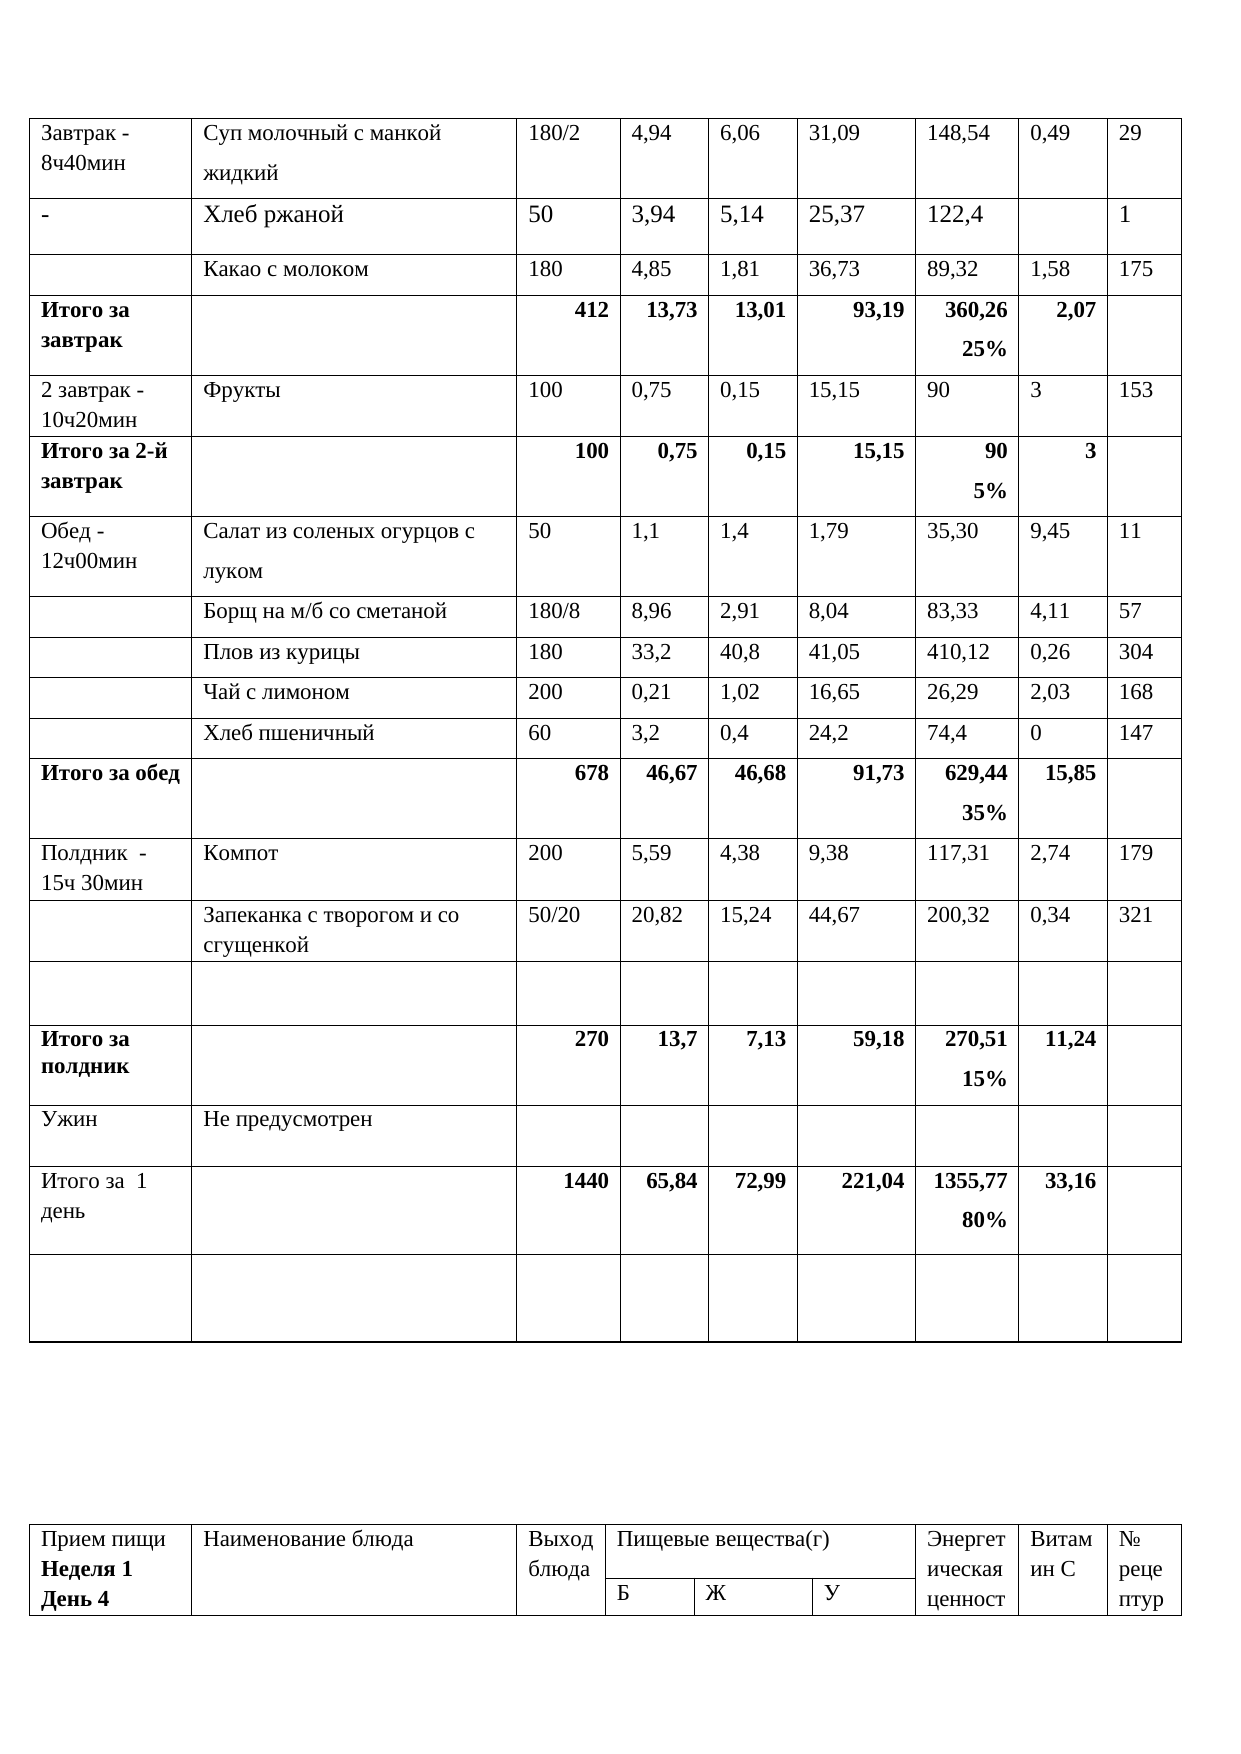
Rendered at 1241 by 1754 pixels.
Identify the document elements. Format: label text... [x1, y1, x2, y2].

table_cell Итого за 2-й завтрак [30, 437, 191, 516]
table_cell [1108, 296, 1181, 375]
table_cell 26,29 [916, 678, 1018, 718]
table_cell 40,8 [709, 638, 797, 677]
table_cell 36,73 [798, 255, 915, 295]
table_cell Ужин [30, 1106, 191, 1166]
table_cell [798, 1255, 915, 1341]
table_cell 175 [1108, 255, 1181, 295]
table_cell [621, 1255, 708, 1341]
table_cell 1355,77 80% [916, 1167, 1018, 1254]
table_cell [30, 638, 191, 677]
table_cell Обед - 12ч00мин [30, 517, 191, 596]
table_cell 65,84 [621, 1167, 708, 1254]
table_cell 410,12 [916, 638, 1018, 677]
table_cell 270,51 15% [916, 1026, 1018, 1104]
table_cell 13,7 [621, 1026, 708, 1104]
table_cell Завтрак - 8ч40мин [30, 119, 191, 198]
table_cell 8,04 [798, 597, 915, 637]
table_cell [709, 1255, 797, 1341]
table_cell 15,15 [798, 376, 915, 436]
table_cell 11,24 [1019, 1026, 1107, 1104]
table_cell [30, 678, 191, 718]
table_cell Полдник -15ч 30мин [30, 839, 191, 900]
table_cell [1108, 1167, 1181, 1254]
table_cell 153 [1108, 376, 1181, 436]
table_header Пищевые вещества(г) [606, 1525, 915, 1577]
table_cell 7,13 [709, 1026, 797, 1104]
table_cell 168 [1108, 678, 1181, 718]
table_cell [1019, 1255, 1107, 1341]
table_cell Суп молочный с манкой жидкий [192, 119, 516, 198]
table_cell [709, 1106, 797, 1166]
table_cell 15,15 [798, 437, 915, 516]
table_cell 0,21 [621, 678, 708, 718]
table_cell Не предусмотрен [192, 1106, 516, 1166]
table_cell [192, 1167, 516, 1254]
table_cell 180/2 [517, 119, 620, 198]
table_cell Итого за завтрак [30, 296, 191, 375]
table_cell 60 [517, 719, 620, 758]
table_cell 2,03 [1019, 678, 1107, 718]
table_cell 100 [517, 376, 620, 436]
table_cell 148,54 [916, 119, 1018, 198]
table_cell 4,38 [709, 839, 797, 900]
table_cell 0,75 [621, 376, 708, 436]
table_cell [916, 1106, 1018, 1166]
table_cell 4,85 [621, 255, 708, 295]
table_cell 9,45 [1019, 517, 1107, 596]
table_cell [1019, 199, 1107, 254]
table_cell 117,31 [916, 839, 1018, 900]
table_cell 90 5% [916, 437, 1018, 516]
table_cell 0,75 [621, 437, 708, 516]
table_cell 72,99 [709, 1167, 797, 1254]
table_cell 46,68 [709, 759, 797, 838]
table_cell [192, 759, 516, 838]
table_cell 5,59 [621, 839, 708, 900]
table_cell 360,26 25% [916, 296, 1018, 375]
table_cell Итого за обед [30, 759, 191, 838]
table_cell [1108, 759, 1181, 838]
table_cell У [813, 1579, 915, 1615]
table_cell [621, 1106, 708, 1166]
table_cell 180/8 [517, 597, 620, 637]
table_cell 25,37 [798, 199, 915, 254]
table_cell 147 [1108, 719, 1181, 758]
table_cell 1,4 [709, 517, 797, 596]
table_cell [30, 962, 191, 1024]
table_cell [1108, 437, 1181, 516]
table_cell 46,67 [621, 759, 708, 838]
table_cell 1,81 [709, 255, 797, 295]
table_cell 29 [1108, 119, 1181, 198]
table_cell 91,73 [798, 759, 915, 838]
table_cell [192, 296, 516, 375]
table_cell [621, 962, 708, 1024]
table_cell 1,79 [798, 517, 915, 596]
table_cell [517, 1255, 620, 1341]
table_cell [1108, 1255, 1181, 1341]
table_cell 90 [916, 376, 1018, 436]
table_cell 2 завтрак - 10ч20мин [30, 376, 191, 436]
table_cell 321 [1108, 901, 1181, 961]
table_cell 74,4 [916, 719, 1018, 758]
table_cell 15,85 [1019, 759, 1107, 838]
table_cell 0,26 [1019, 638, 1107, 677]
table_header Наименование блюда [192, 1525, 516, 1615]
table_cell 304 [1108, 638, 1181, 677]
table_cell 50 [517, 517, 620, 596]
table_cell 179 [1108, 839, 1181, 900]
table_cell 629,44 35% [916, 759, 1018, 838]
table_cell 1 [1108, 199, 1181, 254]
table_header Энергетическая ценность (ккал) [916, 1525, 1018, 1615]
table_cell 412 [517, 296, 620, 375]
table_cell 13,01 [709, 296, 797, 375]
table_cell 20,82 [621, 901, 708, 961]
table_cell 16,65 [798, 678, 915, 718]
table_cell [1019, 1106, 1107, 1166]
table_cell Какао с молоком [192, 255, 516, 295]
table_cell Салат из соленых огурцов с луком [192, 517, 516, 596]
table_cell [1108, 962, 1181, 1024]
table_cell [30, 597, 191, 637]
table_cell 57 [1108, 597, 1181, 637]
table_cell [192, 1026, 516, 1104]
table_cell 50 [517, 199, 620, 254]
table_cell 24,2 [798, 719, 915, 758]
table_cell [798, 962, 915, 1024]
table_cell 180 [517, 255, 620, 295]
table_cell 11 [1108, 517, 1181, 596]
table_cell 89,32 [916, 255, 1018, 295]
table_cell 1,1 [621, 517, 708, 596]
table_cell 6,06 [709, 119, 797, 198]
table_header Выход блюда [517, 1525, 605, 1615]
table_cell 50/20 [517, 901, 620, 961]
table_cell 3,2 [621, 719, 708, 758]
table_cell 13,73 [621, 296, 708, 375]
table_cell 3 [1019, 437, 1107, 516]
table_cell 4,94 [621, 119, 708, 198]
table_cell 93,19 [798, 296, 915, 375]
table_cell Итого за полдник [30, 1026, 191, 1104]
table_cell Чай с лимоном [192, 678, 516, 718]
table_cell 221,04 [798, 1167, 915, 1254]
table_cell 4,11 [1019, 597, 1107, 637]
table_header Прием пищи Неделя 1 День 4 [30, 1525, 191, 1615]
table_cell 59,18 [798, 1026, 915, 1104]
table_cell Б [606, 1579, 694, 1615]
table_cell [517, 1106, 620, 1166]
table_cell [30, 719, 191, 758]
table_header Витамин С [1019, 1525, 1107, 1615]
table_cell 678 [517, 759, 620, 838]
table_cell 200 [517, 678, 620, 718]
table_cell Итого за 1 день [30, 1167, 191, 1254]
table_cell [517, 962, 620, 1024]
table_cell 8,96 [621, 597, 708, 637]
table_cell 0,34 [1019, 901, 1107, 961]
table_cell Борщ на м/б со сметаной [192, 597, 516, 637]
table_cell [30, 255, 191, 295]
table_cell Запеканка с творогом и со сгущенкой [192, 901, 516, 961]
table_cell 9,38 [798, 839, 915, 900]
table_cell [916, 1255, 1018, 1341]
table_cell 100 [517, 437, 620, 516]
table_cell 3 [1019, 376, 1107, 436]
table_cell 1,58 [1019, 255, 1107, 295]
table_cell 0,4 [709, 719, 797, 758]
table_cell 200,32 [916, 901, 1018, 961]
table_cell 180 [517, 638, 620, 677]
table_cell 31,09 [798, 119, 915, 198]
table_cell 0 [1019, 719, 1107, 758]
table_cell 15,24 [709, 901, 797, 961]
table_cell [30, 1255, 191, 1341]
table_cell Компот [192, 839, 516, 900]
table_cell [1108, 1106, 1181, 1166]
table_cell [1019, 962, 1107, 1024]
table_cell 0,49 [1019, 119, 1107, 198]
table_cell 35,30 [916, 517, 1018, 596]
table_cell 83,33 [916, 597, 1018, 637]
table_cell Хлеб пшеничный [192, 719, 516, 758]
table_cell Хлеб ржаной [192, 199, 516, 254]
table_cell Фрукты [192, 376, 516, 436]
table_cell 200 [517, 839, 620, 900]
table_cell 2,91 [709, 597, 797, 637]
table_cell [192, 437, 516, 516]
table_cell 270 [517, 1026, 620, 1104]
table_cell 1440 [517, 1167, 620, 1254]
table_cell 122,4 [916, 199, 1018, 254]
table_cell 2,07 [1019, 296, 1107, 375]
table_cell 1,02 [709, 678, 797, 718]
table_cell 5,14 [709, 199, 797, 254]
table_cell - [30, 199, 191, 254]
table_cell Ж [695, 1579, 812, 1615]
table_cell 2,74 [1019, 839, 1107, 900]
table_cell Плов из курицы [192, 638, 516, 677]
table_cell 41,05 [798, 638, 915, 677]
table_cell 0,15 [709, 437, 797, 516]
table_cell [30, 901, 191, 961]
table_cell [798, 1106, 915, 1166]
table_header № рецептуры [1108, 1525, 1181, 1615]
table_cell [192, 1255, 516, 1341]
table_cell [1108, 1026, 1181, 1104]
table_cell [916, 962, 1018, 1024]
table_cell 33,16 [1019, 1167, 1107, 1254]
table_cell [192, 962, 516, 1024]
table_cell 44,67 [798, 901, 915, 961]
table_cell 33,2 [621, 638, 708, 677]
table_cell 3,94 [621, 199, 708, 254]
table_cell 0,15 [709, 376, 797, 436]
table_cell [709, 962, 797, 1024]
